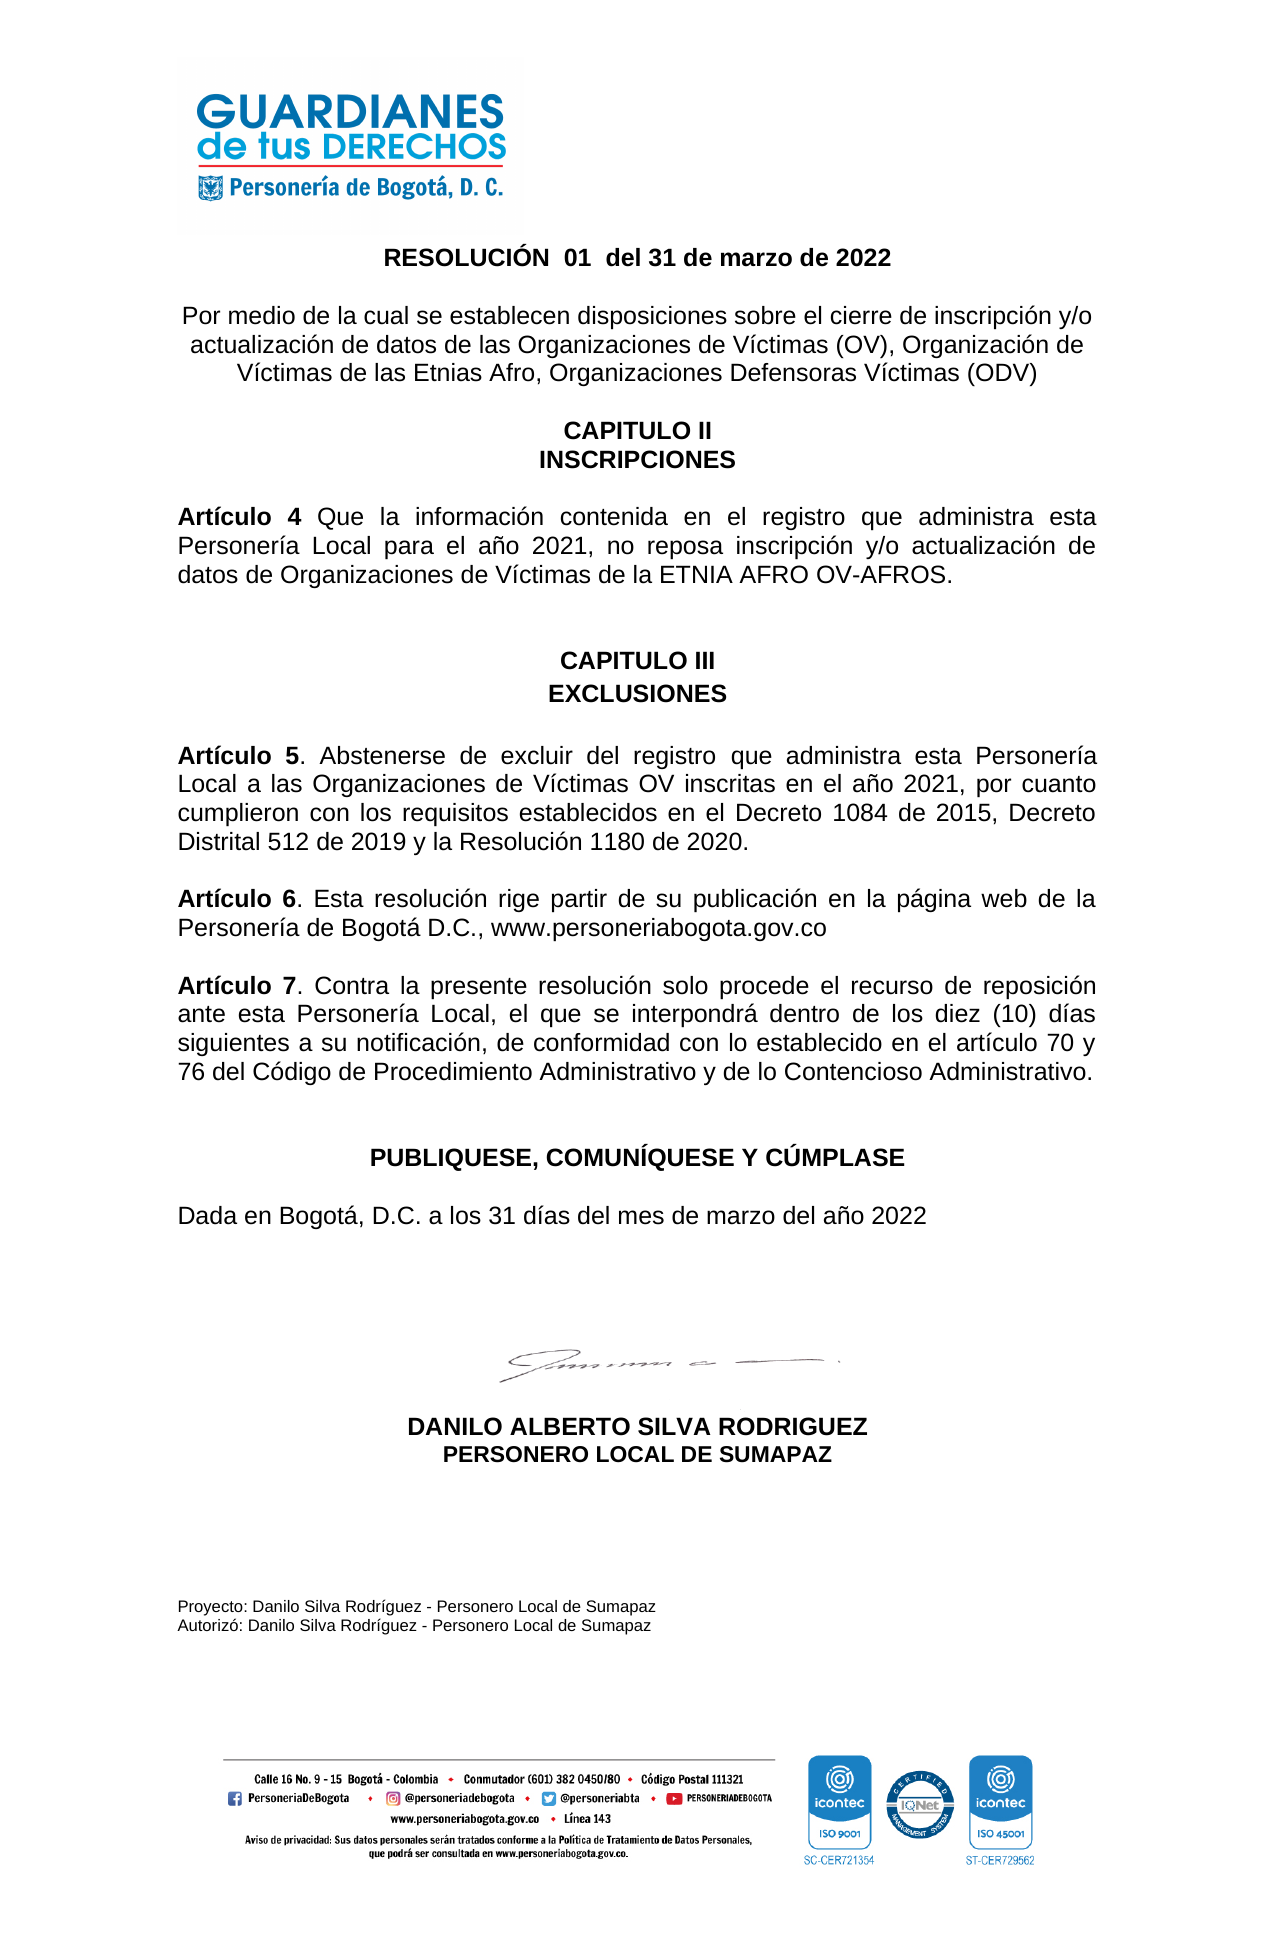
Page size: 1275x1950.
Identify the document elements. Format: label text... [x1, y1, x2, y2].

text PERSONERO LOCAL DE SUMAPAZ [177, 1441, 1098, 1467]
text DANILO ALBERTO SILVA RODRIGUEZ [177, 1412, 1098, 1441]
text CAPITULO III [177, 646, 1098, 674]
text Artículo 7. Contra la presente resolución solo procede el recurso de reposición ante esta Personería Local, el que se interpondrá dentro de los diez (10) días siguientes a su notificación, de conformidad con lo establecido en el artículo 70 y 76 del Código de Procedimiento Administrativo y de lo Contencioso Administrativo. [177, 971, 1098, 1086]
text PUBLIQUESE, COMUNÍQUESE Y CÚMPLASE [177, 1143, 1098, 1172]
text Artículo 5. Abstenerse de excluir del registro que administra esta Personería Local a las Organizaciones de Víctimas OV inscritas en el año 2021, por cuanto cumplieron con los requisitos establecidos en el Decreto 1084 de 2015, Decreto Distrital 512 de 2019 y la Resolución 1180 de 2020. [177, 741, 1098, 856]
text Dada en Bogotá, D.C. a los 31 días del mes de marzo del año 2022 [177, 1201, 1098, 1229]
text Artículo 4 Que la información contenida en el registro que administra esta Personería Local para el año 2021, no reposa inscripción y/o actualización de datos de Organizaciones de Víctimas de la ETNIA AFRO OV-AFROS. [177, 559, 1098, 588]
text INSCRIPCIONES [177, 444, 1098, 473]
text Autorizó: Danilo Silva Rodríguez - Personero Local de Sumapaz [177, 1616, 1098, 1635]
text EXCLUSIONES [177, 679, 1098, 708]
text CAPITULO II [177, 416, 1098, 444]
picture [177, 57, 524, 235]
text Artículo 6. Esta resolución rige partir de su publicación en la página web de la Personería de Bogotá D.C., www.personeriabogota.gov.co [177, 884, 1098, 942]
picture [177, 1752, 1098, 1885]
text Proyecto: Danilo Silva Rodríguez - Personero Local de Sumapaz [177, 1597, 1098, 1616]
picture [444, 1315, 864, 1412]
